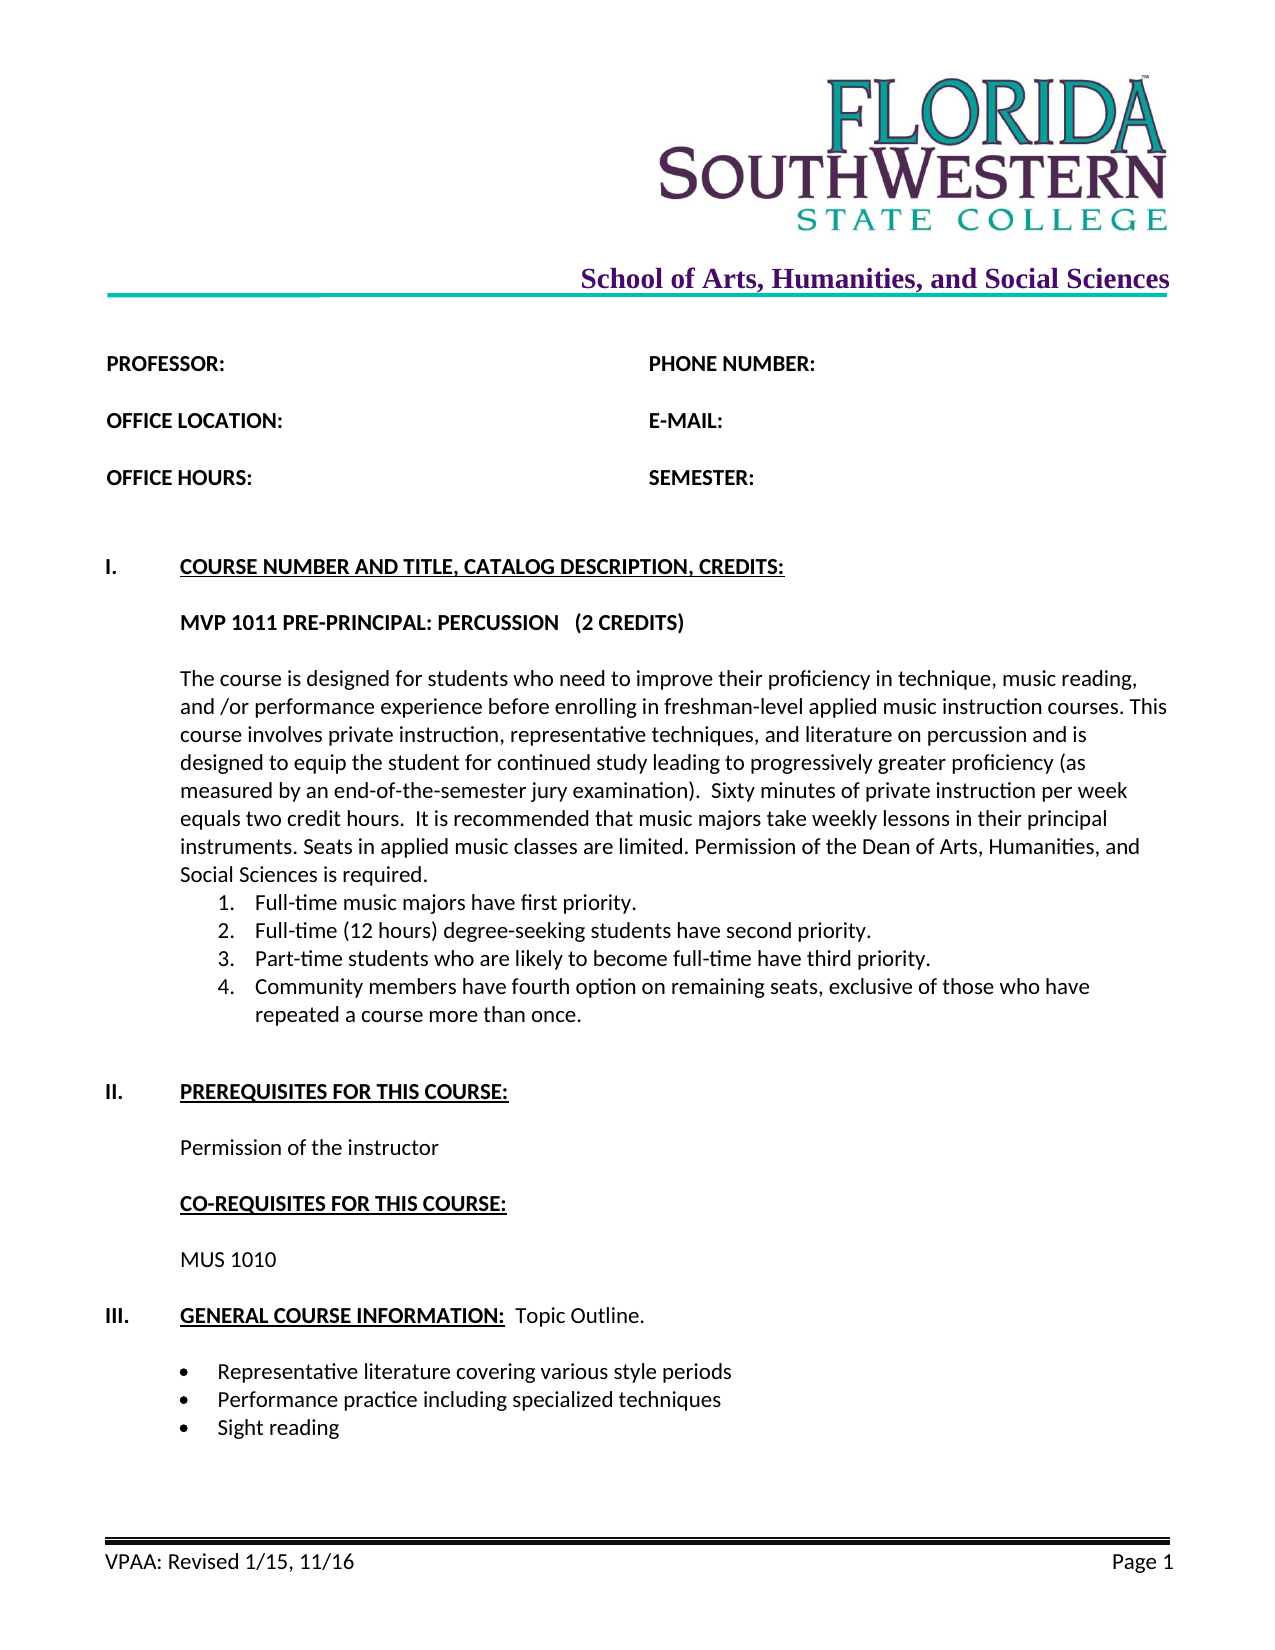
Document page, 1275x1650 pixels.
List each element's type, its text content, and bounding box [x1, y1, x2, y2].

text MVP 1011 PRE-PRINCIPAL: PERCUSSION (2 CREDITS) [180, 608, 1170, 636]
list Full-time (12 hours) degree-seeking students have second priority. [217, 916, 1170, 944]
table_header PROFESSOR: [95, 324, 637, 381]
picture [657, 75, 1170, 233]
list Part-time students who are likely to become full-time have third priority. [217, 944, 1170, 972]
table_header PHONE NUMBER: [638, 324, 1180, 381]
list Full-time music majors have first priority. [217, 888, 1170, 916]
list Performance practice including specialized techniques [180, 1385, 1170, 1413]
text CO-REQUISITES FOR THIS COURSE: [105, 1189, 1170, 1217]
table_cell E-MAIL: [638, 381, 1180, 438]
text MUS 1010 [180, 1245, 1170, 1273]
list Sight reading [180, 1413, 1170, 1441]
table_cell OFFICE LOCATION: [95, 381, 637, 438]
list PREREQUISITES FOR THIS COURSE: [105, 1077, 1170, 1105]
list GENERAL COURSE INFORMATION: Topic Outline. [105, 1301, 1170, 1329]
table_cell OFFICE HOURS: [95, 439, 637, 496]
text The course is designed for students who need to improve their proficiency in technique, music reading, and /or performance experience before enrolling in freshman-level applied music instruction courses. This course involves private instruction, representative techniques, and literature on percussion and is designed to equip the student for continued study leading to progressively greater proficiency (as measured by an end-of-the-semester jury examination). Sixty minutes of private instruction per week equals two credit hours. It is recommended that music majors take weekly lessons in their principal instruments. Seats in applied music classes are limited. Permission of the Dean of Arts, Humanities, and Social Sciences is required. [180, 664, 1170, 888]
list Representative literature covering various style periods [180, 1357, 1170, 1385]
list COURSE NUMBER AND TITLE, CATALOG DESCRIPTION, CREDITS: [105, 552, 1170, 580]
list Community members have fourth option on remaining seats, exclusive of those who have repeated a course more than once. [217, 972, 1170, 1028]
table_cell SEMESTER: [638, 439, 1180, 496]
text Permission of the instructor [180, 1133, 1170, 1161]
